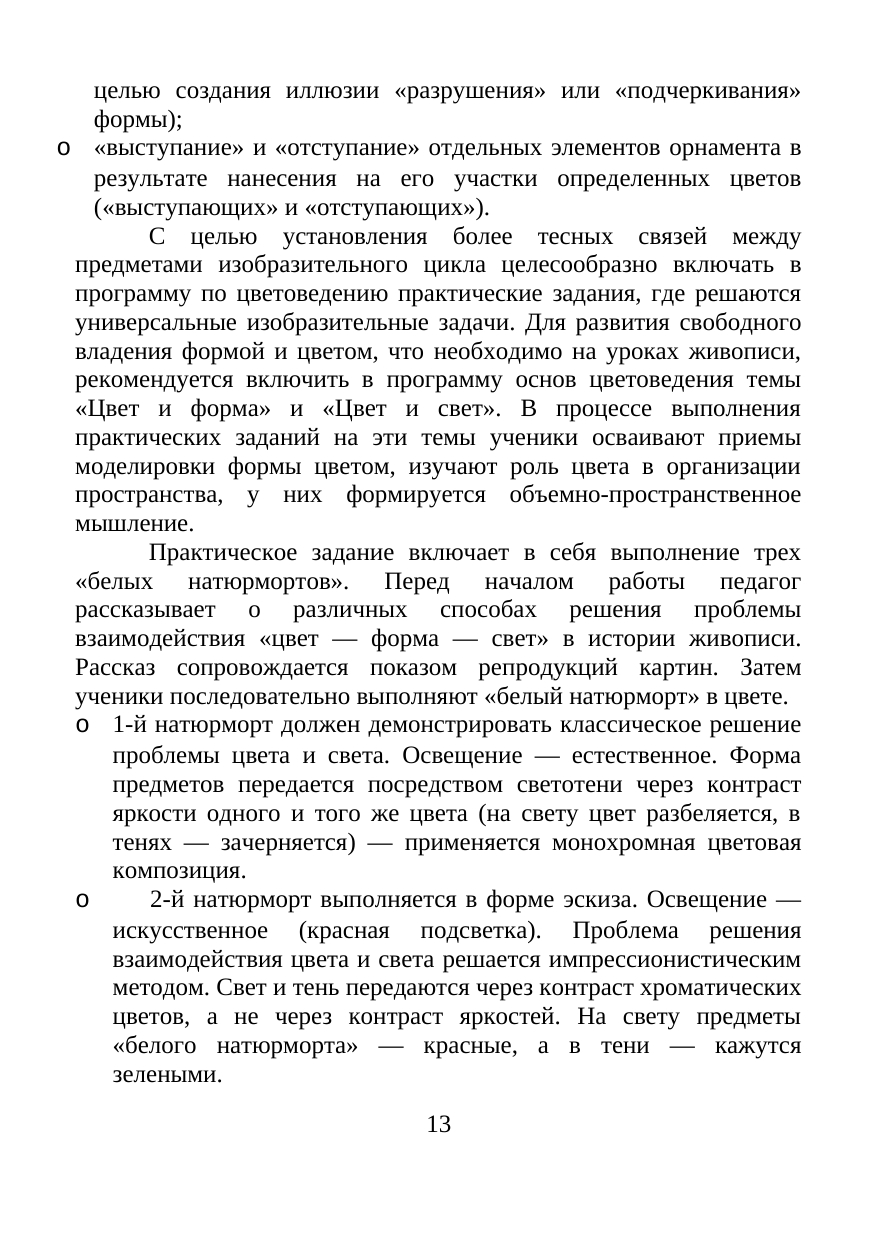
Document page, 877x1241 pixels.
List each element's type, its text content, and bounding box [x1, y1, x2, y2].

list 2-й натюрморт выполняется в форме эскиза. Освещение — искусственное (красная подсветка). Проблема решения взаимодействия цвета и света решается импрессионистическим методом. Свет и тень передаются через контраст хроматических цветов, а не через контраст яркостей. На свету предметы «белого натюрморта» — красные, а в тени — кажутся зелеными. [75, 884, 802, 1087]
list 1-й натюрморт должен демонстрировать классическое решение проблемы цвета и света. Освещение — естественное. Форма предметов передается посредством светотени через контраст яркости одного и того же цвета (на свету цвет разбеляется, в тенях — зачерняется) — применяется монохромная цветовая композиция. [75, 709, 802, 884]
text С целью установления более тесных связей между предметами изобразительного цикла целесообразно включать в программу по цветоведению практические задания, где решаются универсальные изобразительные задачи. Для развития свободного владения формой и цветом, что необходимо на уроках живописи, рекомендуется включить в программу основ цветоведения темы «Цвет и форма» и «Цвет и свет». В процессе выполнения практических заданий на эти темы ученики осваивают приемы моделировки формы цветом, изучают роль цвета в организации пространства, у них формируется объемно-пространственное мышление. [75, 221, 802, 537]
text Практическое задание включает в себя выполнение трех «белых натюрмортов». Перед началом работы педагог рассказывает о различных способах решения проблемы взаимодействия «цвет — форма — свет» в истории живописи. Рассказ сопровождается показом репродукций картин. Затем ученики последовательно выполняют «белый натюрморт» в цвете. [75, 537, 802, 709]
list «выступание» и «отступание» отдельных элементов орнамента в результате нанесения на его участки определенных цветов («выступающих» и «отступающих»). [56, 132, 802, 221]
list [56, 75, 802, 132]
